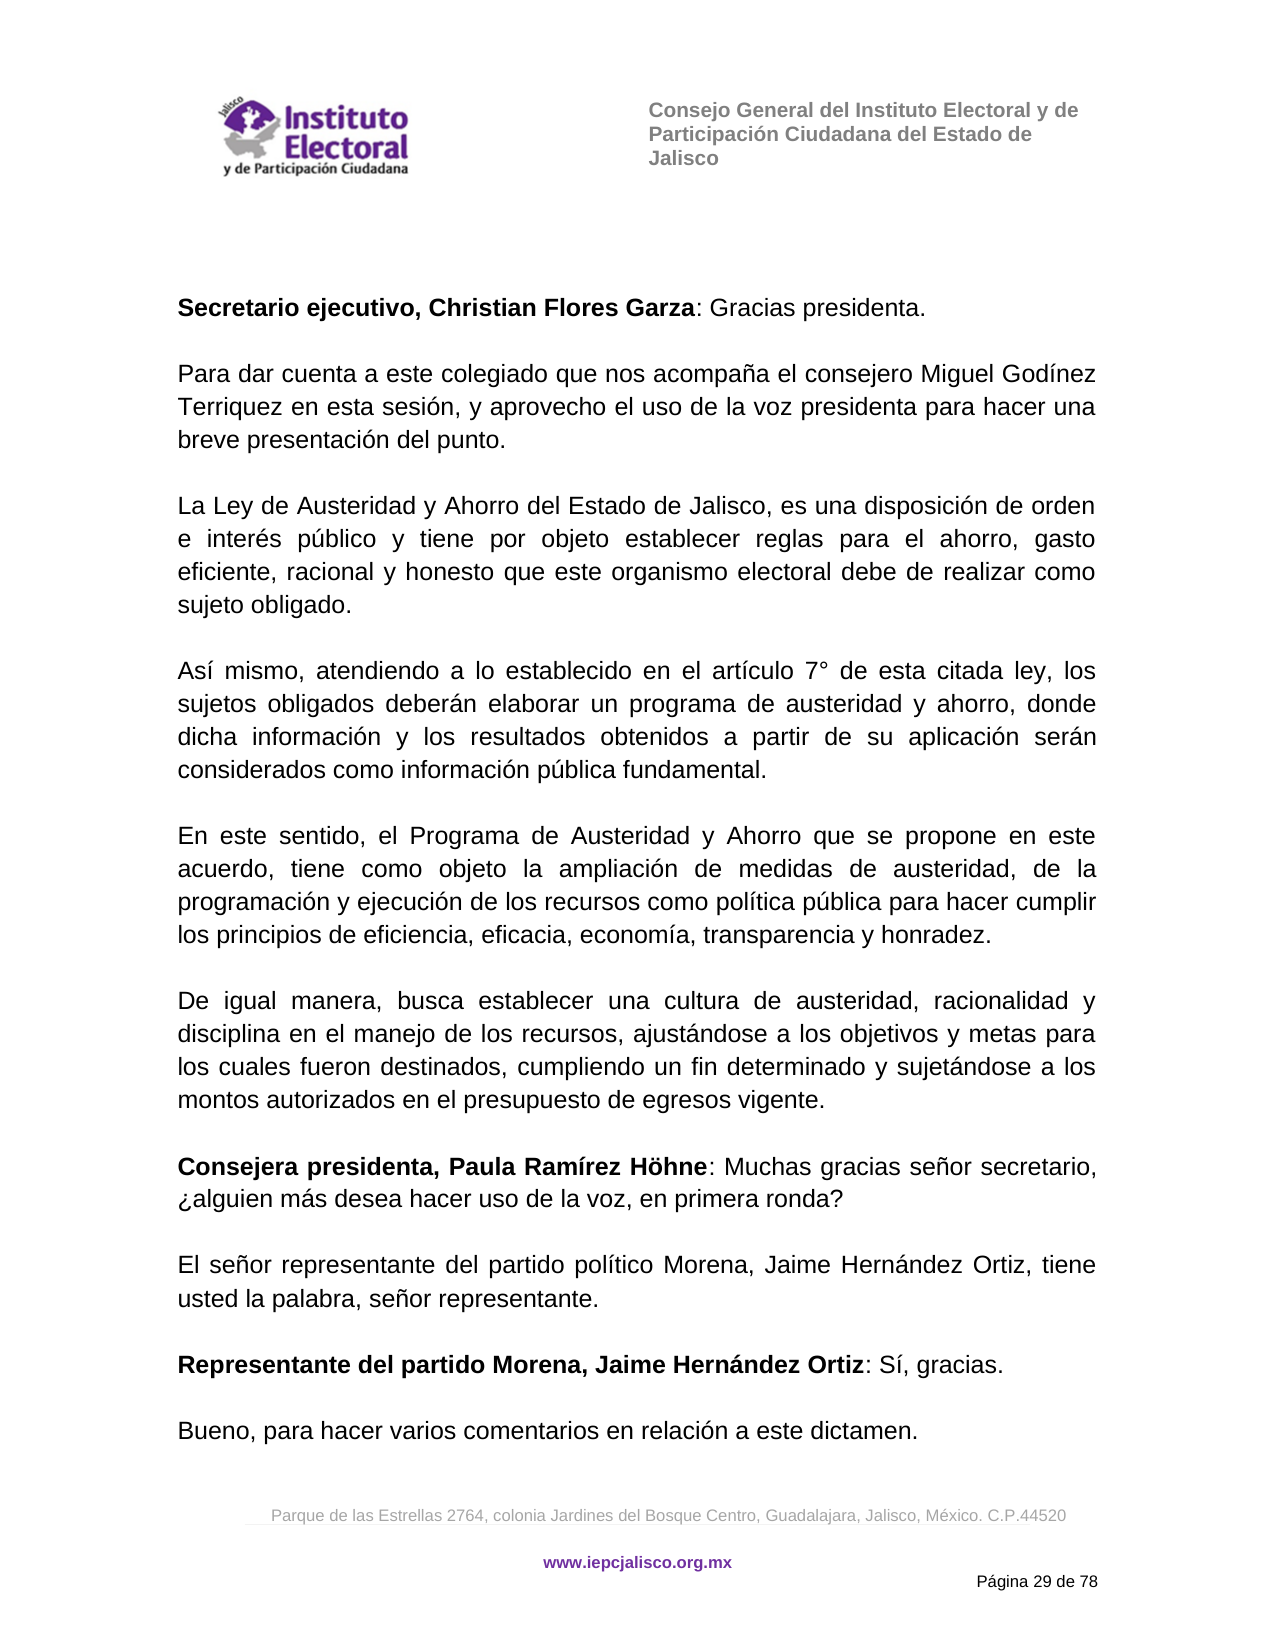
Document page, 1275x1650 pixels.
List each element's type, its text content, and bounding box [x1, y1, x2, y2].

text La Ley de Austeridad y Ahorro del Estado de Jalisco, es una disposición de orden e interés público y tiene por objeto establecer reglas para el ahorro, gasto eficiente, racional y honesto que este organismo electoral debe de realizar como sujeto obligado. [177, 491, 1098, 619]
text El señor representante del partido político Morena, Jaime Hernández Ortiz, tiene usted la palabra, señor representante. [177, 1251, 1098, 1312]
text Bueno, para hacer varios comentarios en relación a este dictamen. [177, 1416, 1098, 1444]
text Representante del partido Morena, Jaime Hernández Ortiz: Sí, gracias. [177, 1349, 1098, 1378]
text Así mismo, atendiendo a lo establecido en el artículo 7° de esta citada ley, los sujetos obligados deberán elaborar un programa de austeridad y ahorro, donde dicha información y los resultados obtenidos a partir de su aplicación serán considerados como información pública fundamental. [177, 656, 1098, 784]
picture [188, 73, 436, 199]
text Consejera presidenta, Paula Ramírez Höhne: Muchas gracias señor secretario, ¿alguien más desea hacer uso de la voz, en primera ronda? [177, 1151, 1098, 1213]
text Secretario ejecutivo, Christian Flores Garza: Gracias presidenta. [177, 293, 1098, 322]
text De igual manera, busca establecer una cultura de austeridad, racionalidad y disciplina en el manejo de los recursos, ajustándose a los objetivos y metas para los cuales fueron destinados, cumpliendo un fin determinado y sujetándose a los montos autorizados en el presupuesto de egresos vigente. [177, 986, 1098, 1114]
text Para dar cuenta a este colegiado que nos acompaña el consejero Miguel Godínez Terriquez en esta sesión, y aprovecho el uso de la voz presidenta para hacer una breve presentación del punto. [177, 359, 1098, 454]
text En este sentido, el Programa de Austeridad y Ahorro que se propone en este acuerdo, tiene como objeto la ampliación de medidas de austeridad, de la programación y ejecución de los recursos como política pública para hacer cumplir los principios de eficiencia, eficacia, economía, transparencia y honradez. [177, 821, 1098, 949]
